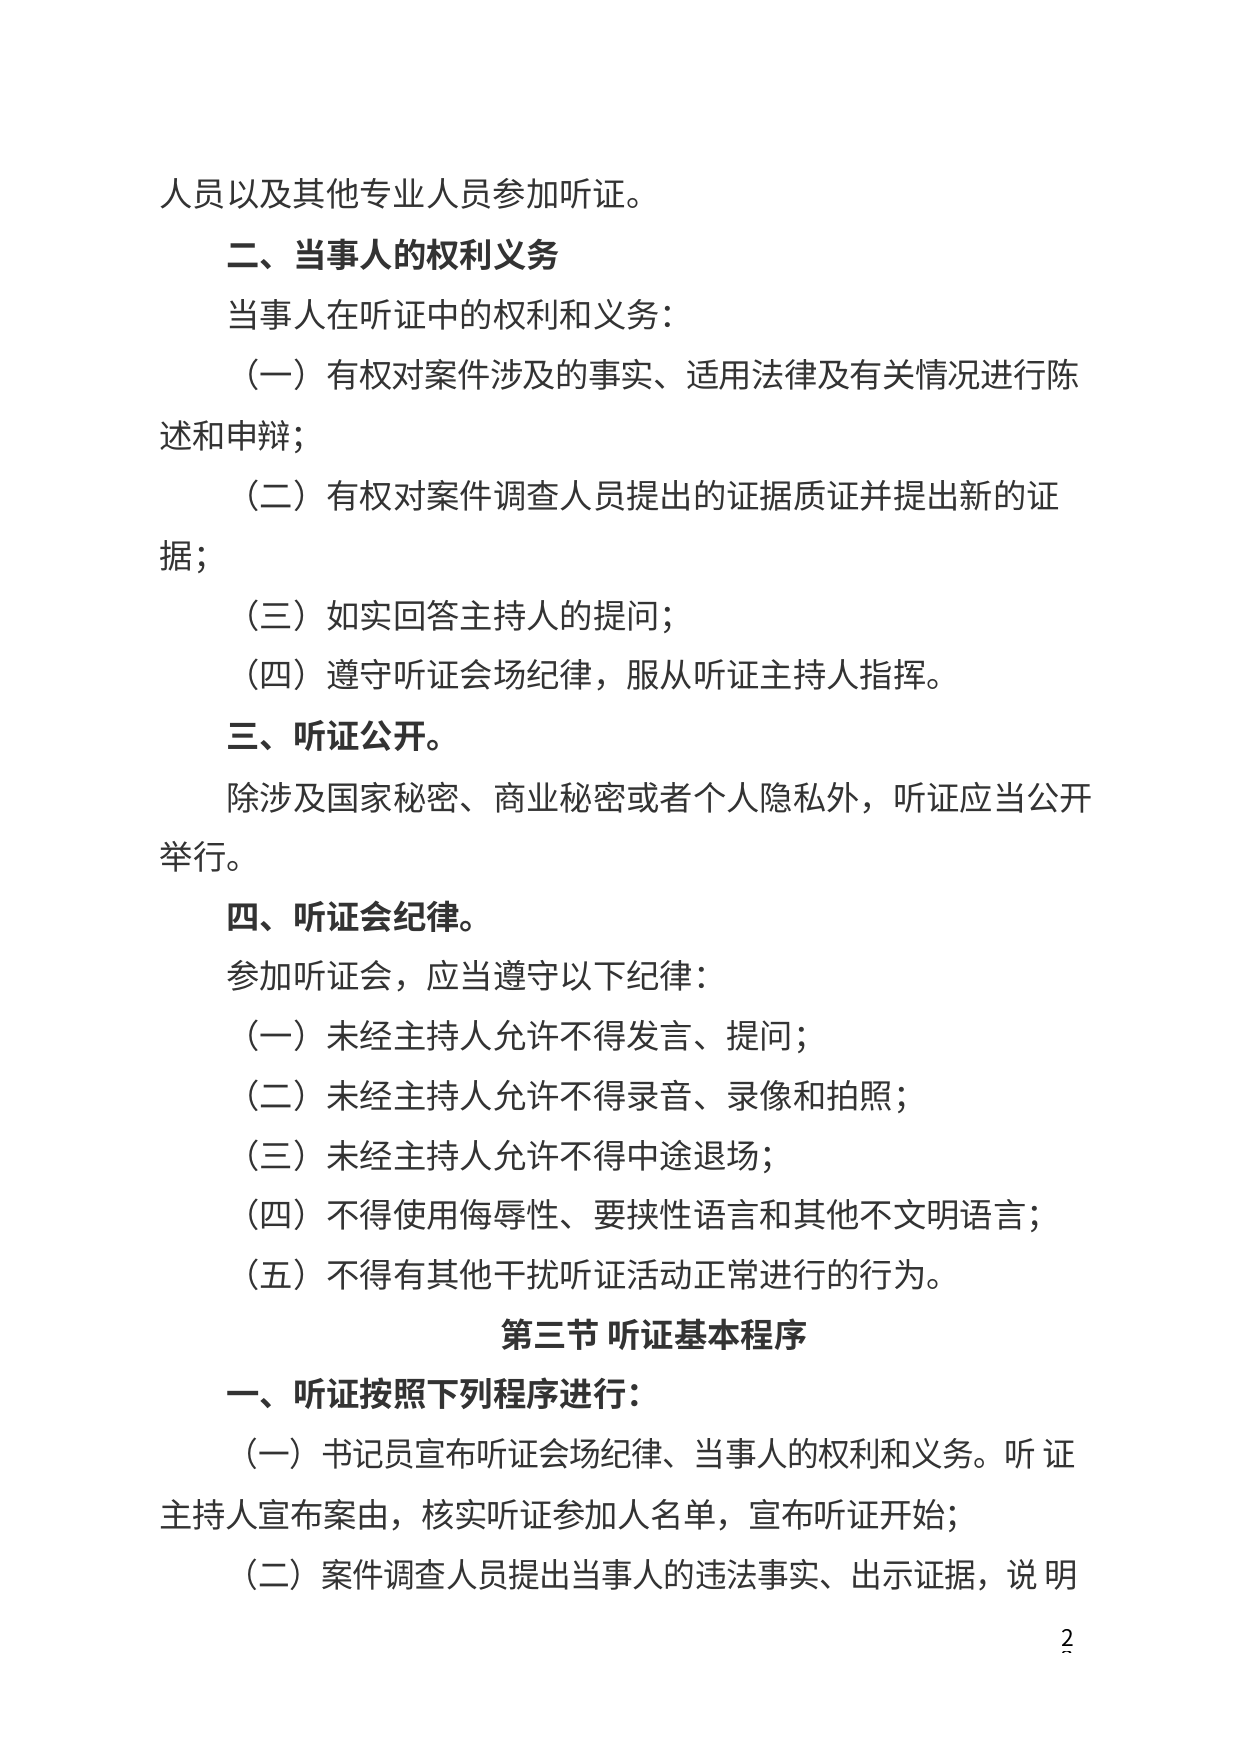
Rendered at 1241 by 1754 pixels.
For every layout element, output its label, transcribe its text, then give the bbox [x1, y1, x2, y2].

subtitle 四、听证会纪律。 [226, 891, 1109, 939]
text 举行。 [159, 831, 1109, 879]
text 当事人在听证中的权利和义务： [226, 289, 1109, 337]
text （一）未经主持人允许不得发言、提问； [226, 1010, 1109, 1058]
text （二）有权对案件调查人员提出的证据质证并提出新的证 [226, 470, 1109, 518]
text （三）如实回答主持人的提问； [226, 589, 1109, 638]
text （五）不得有其他干扰听证活动正常进行的行为。 [226, 1249, 1109, 1297]
text 人员以及其他专业人员参加听证。二、当事人的权利义务 [159, 168, 660, 277]
text （四）遵守听证会场纪律，服从听证主持人指挥。三、听证公开。 [226, 649, 960, 758]
text （二）未经主持人允许不得录音、录像和拍照； [226, 1069, 1109, 1118]
text 参加听证会，应当遵守以下纪律： [226, 950, 1109, 998]
text （四）不得使用侮辱性、要挟性语言和其他不文明语言； [226, 1189, 1109, 1237]
subtitle 第三节 听证基本程序 [199, 1308, 1108, 1357]
text 除涉及国家秘密、商业秘密或者个人隐私外，听证应当公开 [226, 771, 1109, 819]
text （一）书记员宣布听证会场纪律、当事人的权利和义务。听 证主持人宣布案由，核实听证参加人名单，宣布听证开始； [159, 1428, 1081, 1537]
text （三）未经主持人允许不得中途退场； [226, 1129, 1109, 1178]
text 据； [159, 529, 1109, 578]
text 一、听证按照下列程序进行： [226, 1368, 1109, 1416]
text （一）有权对案件涉及的事实、适用法律及有关情况进行陈述和申辩； [159, 349, 1081, 458]
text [159, 1549, 1081, 1597]
